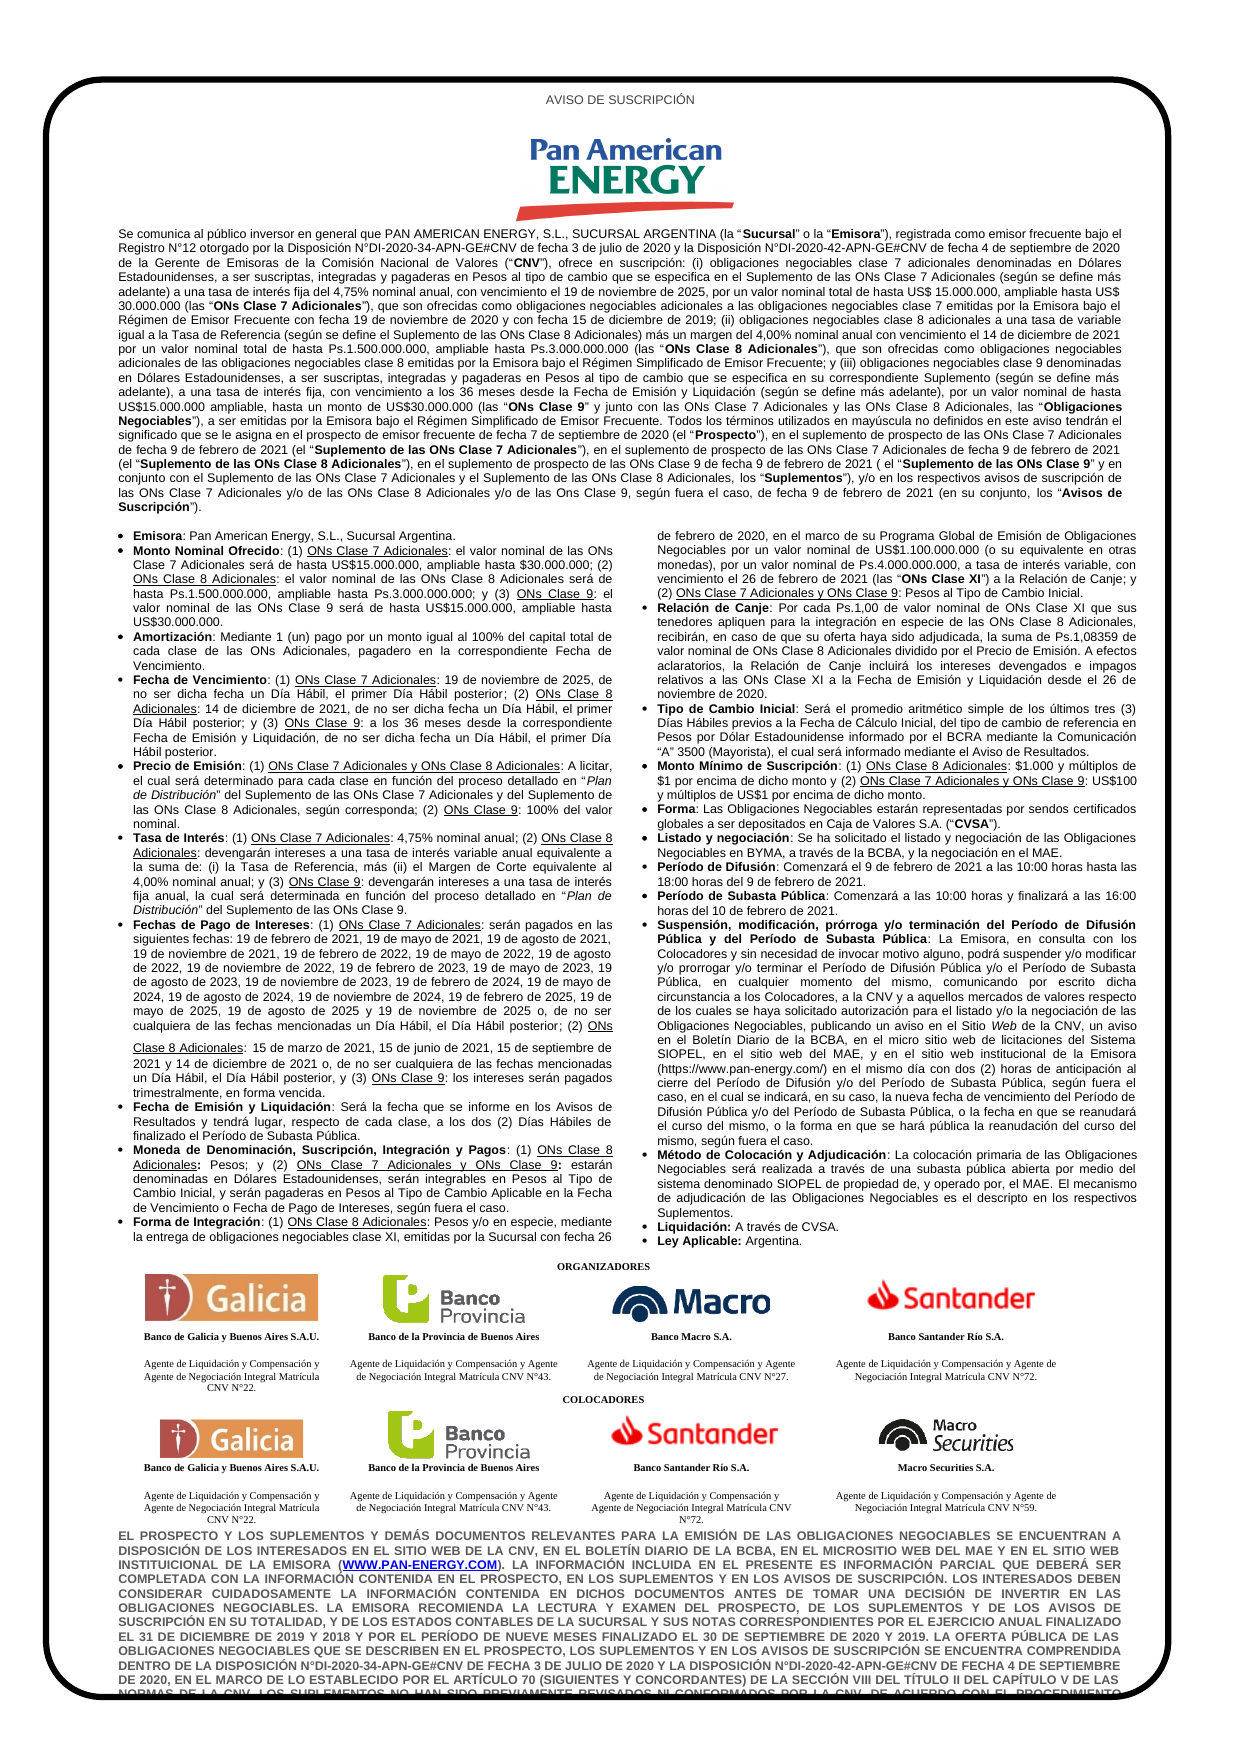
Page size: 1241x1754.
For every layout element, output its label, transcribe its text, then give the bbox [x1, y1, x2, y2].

table_cell Banco de Galicia y Buenos Aires S.A.U. [126, 1462, 337, 1490]
list Monto Mínimo de Suscripción: (1) ONs Clase 8 Adicionales: $1.000 y múltiplos de $1 por encima de dicho monto y (2) ONs Clase 7 Adicionales y ONs Clase 9: US$100 y múltiplos de US$1 por encima de dicho monto. [642, 759, 1137, 802]
table_cell [812, 1274, 1080, 1330]
table_cell Banco Santander Río S.A. [571, 1462, 812, 1490]
table_cell [337, 1408, 571, 1462]
table_cell Banco Santander Río S.A. [812, 1330, 1080, 1358]
picture [159, 1419, 304, 1458]
table_cell Agente de Liquidación y Compensación y Agente de Negociación Integral Matrícula CNV N°27. [571, 1358, 812, 1394]
list Método de Colocación y Adjudicación: La colocación primaria de las Obligaciones Negociables será realizada a través de una subasta pública abierta por medio del sistema denominado SIOPEL de propiedad de, y operado por, el MAE. El mecanismo de adjudicación de las Obligaciones Negociables es el descripto en los respectivos Suplementos. [642, 1148, 1137, 1219]
picture [360, 1274, 545, 1328]
table_cell [126, 1274, 337, 1330]
table_cell Macro Securities S.A. [812, 1462, 1080, 1490]
table_cell Banco Macro S.A. [571, 1330, 812, 1358]
list Período de Difusión: Comenzará el 9 de febrero de 2021 a las 10:00 horas hasta las 18:00 horas del 9 de febrero de 2021. [642, 860, 1137, 889]
list Emisora: Pan American Energy, S.L., Sucursal Argentina. [118, 529, 613, 543]
picture [144, 1274, 319, 1321]
table_cell Agente de Liquidación y Compensación y Agente de Negociación Integral Matrícula CNV N°22. [126, 1358, 337, 1394]
table_cell [812, 1408, 1080, 1462]
list Forma de Integración: (1) ONs Clase 8 Adicionales: Pesos y/o en especie, mediante la entrega de obligaciones negociables clase XI, emitidas por la Sucursal con fecha 26 de febrero de 2020, en el marco de su Programa Global de Emisión de Obligaciones Negociables por un valor nominal de US$1.100.000.000 (o su equivalente en otras monedas), por un valor nominal de Ps.4.000.000.000, a tasa de interés variable, con vencimiento el 26 de febrero de 2021 (las “ONs Clase XI”) a la Relación de Canje; y (2) ONs Clase 7 Adicionales y ONs Clase 9: Pesos al Tipo de Cambio Inicial. [642, 529, 1137, 601]
list Tasa de Interés: (1) ONs Clase 7 Adicionales: 4,75% nominal anual; (2) ONs Clase 8 Adicionales: devengarán intereses a una tasa de interés variable anual equivalente a la suma de: (i) la Tasa de Referencia, más (ii) el Margen de Corte equivalente al 4,00% nominal anual; y (3) ONs Clase 9: devengarán intereses a una tasa de interés fija anual, la cual será determinada en función del proceso detallado en “Plan de Distribución” del Suplemento de las ONs Clase 9. [118, 831, 613, 917]
table_cell Agente de Liquidación y Compensación y Agente de Negociación Integral Matrícula CNV N°59. [812, 1490, 1080, 1529]
list Monto Nominal Ofrecido: (1) ONs Clase 7 Adicionales: el valor nominal de las ONs Clase 7 Adicionales será de hasta US$15.000.000, ampliable hasta $30.000.000; (2) ONs Clase 8 Adicionales: el valor nominal de las ONs Clase 8 Adicionales será de hasta Ps.1.500.000.000, ampliable hasta Ps.3.000.000.000; y (3) ONs Clase 9: el valor nominal de las ONs Clase 9 será de hasta US$15.000.000, ampliable hasta US$30.000.000. [118, 543, 613, 629]
text Se comunica al público inversor en general que PAN AMERICAN ENERGY, S.L., SUCURSAL ARGENTINA (la “Sucursal” o la “Emisora”), registrada como emisor frecuente bajo el Registro N°12 otorgado por la Disposición N°DI-2020-34-APN-GE#CNV de fecha 3 de julio de 2020 y la Disposición N°DI-2020-42-APN-GE#CNV de fecha 4 de septiembre de 2020 de la Gerente de Emisoras de la Comisión Nacional de Valores (“CNV”), ofrece en suscripción: (i) obligaciones negociables clase 7 adicionales denominadas en Dólares Estadounidenses, a ser suscriptas, integradas y pagaderas en Pesos al tipo de cambio que se especifica en el Suplemento de las ONs Clase 7 Adicionales (según se define más adelante) a una tasa de interés fija del 4,75% nominal anual, con vencimiento el 19 de noviembre de 2025, por un valor nominal total de hasta US$ 15.000.000, ampliable hasta US$ 30.000.000 (las “ONs Clase 7 Adicionales”), que son ofrecidas como obligaciones negociables adicionales a las obligaciones negociables clase 7 emitidas por la Emisora bajo el Régimen de Emisor Frecuente con fecha 19 de noviembre de 2020 y con fecha 15 de diciembre de 2019; (ii) obligaciones negociables clase 8 adicionales a una tasa de variable igual a la Tasa de Referencia (según se define el Suplemento de las ONs Clase 8 Adicionales) más un margen del 4,00% nominal anual con vencimiento el 14 de diciembre de 2021 por un valor nominal total de hasta Ps.1.500.000.000, ampliable hasta Ps.3.000.000.000 (las “ONs Clase 8 Adicionales”), que son ofrecidas como obligaciones negociables adicionales de las obligaciones negociables clase 8 emitidas por la Emisora bajo el Régimen Simplificado de Emisor Frecuente; y (iii) obligaciones negociables clase 9 denominadas en Dólares Estadounidenses, a ser suscriptas, integradas y pagaderas en Pesos al tipo de cambio que se especifica en su correspondiente Suplemento (según se define más adelante), a una tasa de interés fija, con vencimiento a los 36 meses desde la Fecha de Emisión y Liquidación (según se define más adelante), por un valor nominal de hasta US$15.000.000 ampliable, hasta un monto de US$30.000.000 (las “ONs Clase 9” y junto con las ONs Clase 7 Adicionales y las ONs Clase 8 Adicionales, las “Obligaciones Negociables”), a ser emitidas por la Emisora bajo el Régimen Simplificado de Emisor Frecuente. Todos los términos utilizados en mayúscula no definidos en este aviso tendrán el significado que se le asigna en el prospecto de emisor frecuente de fecha 7 de septiembre de 2020 (el “Prospecto”), en el suplemento de prospecto de las ONs Clase 7 Adicionales de fecha 9 de febrero de 2021 (el “Suplemento de las ONs Clase 7 Adicionales”), en el suplemento de prospecto de las ONs Clase 7 Adicionales de fecha 9 de febrero de 2021 (el “Suplemento de las ONs Clase 8 Adicionales”), en el suplemento de prospecto de las ONs Clase 9 de fecha 9 de febrero de 2021 ( el “Suplemento de las ONs Clase 9” y en conjunto con el Suplemento de las ONs Clase 7 Adicionales y el Suplemento de las ONs Clase 8 Adicionales, los “Suplementos”), y/o en los respectivos avisos de suscripción de las ONs Clase 7 Adicionales y/o de las ONs Clase 8 Adicionales y/o de las Ons Clase 9, según fuera el caso, de fecha 9 de febrero de 2021 (en su conjunto, los “Avisos de Suscripción”). [118, 135, 1122, 514]
table_cell COLOCADORES [126, 1394, 1080, 1408]
list Período de Subasta Pública: Comenzará a las 10:00 horas y finalizará a las 16:00 horas del 10 de febrero de 2021. [642, 889, 1137, 917]
list Suspensión, modificación, prórroga y/o terminación del Período de Difusión Pública y del Período de Subasta Pública: La Emisora, en consulta con los Colocadores y sin necesidad de invocar motivo alguno, podrá suspender y/o modificar y/o prorrogar y/o terminar el Período de Difusión Pública y/o el Período de Subasta Pública, en cualquier momento del mismo, comunicando por escrito dicha circunstancia a los Colocadores, a la CNV y a aquellos mercados de valores respecto de los cuales se haya solicitado autorización para el listado y/o la negociación de las Obligaciones Negociables, publicando un aviso en el Sitio Web de la CNV, un aviso en el Boletín Diario de la BCBA, en el micro sitio web de licitaciones del Sistema SIOPEL, en el sitio web del MAE, y en el sitio web institucional de la Emisora (https://www.pan-energy.com/) en el mismo día con dos (2) horas de anticipación al cierre del Período de Difusión y/o del Período de Subasta Pública, según fuera el caso, en el cual se indicará, en su caso, la nueva fecha de vencimiento del Período de Difusión Pública y/o del Período de Subasta Pública, o la fecha en que se reanudará el curso del mismo, o la forma en que se hará pública la reanudación del curso del mismo, según fuera el caso. [642, 917, 1137, 1148]
list Fecha de Emisión y Liquidación: Será la fecha que se informe en los Avisos de Resultados y tendrá lugar, respecto de cada clase, a los dos (2) Días Hábiles de finalizado el Período de Subasta Pública. [118, 1100, 613, 1143]
table_header ORGANIZADORES [126, 1261, 1080, 1274]
table_cell Banco de la Provincia de Buenos Aires [337, 1330, 571, 1358]
list Amortización: Mediante 1 (un) pago por un monto igual al 100% del capital total de cada clase de las ONs Adicionales, pagadero en la correspondiente Fecha de Vencimiento. [118, 629, 613, 673]
list Tipo de Cambio Inicial: Será el promedio aritmético simple de los últimos tres (3) Días Hábiles previos a la Fecha de Cálculo Inicial, del tipo de cambio de referencia en Pesos por Dólar Estadounidense informado por el BCRA mediante la Comunicación “A” 3500 (Mayorista), el cual será informado mediante el Aviso de Resultados. [642, 701, 1137, 759]
list Relación de Canje: Por cada Ps.1,00 de valor nominal de ONs Clase XI que sus tenedores apliquen para la integración en especie de las ONs Clase 8 Adicionales, recibirán, en caso de que su oferta haya sido adjudicada, la suma de Ps.1,08359 de valor nominal de ONs Clase 8 Adicionales dividido por el Precio de Emisión. A efectos aclaratorios, la Relación de Canje incluirá los intereses devengados e impagos relativos a las ONs Clase XI a la Fecha de Emisión y Liquidación desde el 26 de noviembre de 2020. [642, 601, 1137, 701]
table_cell Banco de la Provincia de Buenos Aires [337, 1462, 571, 1490]
table_cell [571, 1274, 812, 1330]
title AVISO DE SUSCRIPCIÓN [118, 92, 1122, 107]
list Listado y negociación: Se ha solicitado el listado y negociación de las Obligaciones Negociables en BYMA, a través de la BCBA, y la negociación en el MAE. [642, 831, 1137, 860]
list Ley Aplicable: Argentina. [642, 1234, 1137, 1248]
picture [365, 1407, 542, 1461]
table_cell [126, 1408, 337, 1462]
picture [878, 1419, 1014, 1451]
list Precio de Emisión: (1) ONs Clase 7 Adicionales y ONs Clase 8 Adicionales: A licitar, el cual será determinado para cada clase en función del proceso detallado en “Plan de Distribución” del Suplemento de las ONs Clase 7 Adicionales y del Suplemento de las ONs Clase 8 Adicionales, según corresponda; (2) ONs Clase 9: 100% del valor nominal. [118, 759, 613, 831]
table_cell Agente de Liquidación y Compensación y Agente de Negociación Integral Matrícula CNV N°72. [812, 1358, 1080, 1394]
list Forma: Las Obligaciones Negociables estarán representadas por sendos certificados globales a ser depositados en Caja de Valores S.A. (“CVSA”). [642, 802, 1137, 831]
table_cell Agente de Liquidación y Compensación y Agente de Negociación Integral Matrícula CNV N°43. [337, 1358, 571, 1394]
list Fecha de Vencimiento: (1) ONs Clase 7 Adicionales: 19 de noviembre de 2025, de no ser dicha fecha un Día Hábil, el primer Día Hábil posterior; (2) ONs Clase 8 Adicionales: 14 de diciembre de 2021, de no ser dicha fecha un Día Hábil, el primer Día Hábil posterior; y (3) ONs Clase 9: a los 36 meses desde la correspondiente Fecha de Emisión y Liquidación, de no ser dicha fecha un Día Hábil, el primer Día Hábil posterior. [118, 673, 613, 759]
table_cell Banco de Galicia y Buenos Aires S.A.U. [126, 1330, 337, 1358]
table_cell [571, 1408, 812, 1462]
list Liquidación: A través de CVSA. [642, 1219, 1137, 1234]
list Fechas de Pago de Intereses: (1) ONs Clase 7 Adicionales: serán pagados en las siguientes fechas: 19 de febrero de 2021, 19 de mayo de 2021, 19 de agosto de 2021, 19 de noviembre de 2021, 19 de febrero de 2022, 19 de mayo de 2022, 19 de agosto de 2022, 19 de noviembre de 2022, 19 de febrero de 2023, 19 de mayo de 2023, 19 de agosto de 2023, 19 de noviembre de 2023, 19 de febrero de 2024, 19 de mayo de 2024, 19 de agosto de 2024, 19 de noviembre de 2024, 19 de febrero de 2025, 19 de mayo de 2025, 19 de agosto de 2025 y 19 de noviembre de 2025 o, de no ser cualquiera de las fechas mencionadas un Día Hábil, el Día Hábil posterior; (2) ONs Clase 8 Adicionales: 15 de marzo de 2021, 15 de junio de 2021, 15 de septiembre de 2021 y 14 de diciembre de 2021 o, de no ser cualquiera de las fechas mencionadas un Día Hábil, el Día Hábil posterior, y (3) ONs Clase 9: los intereses serán pagados trimestralmente, en forma vencida. [118, 917, 613, 1100]
list Moneda de Denominación, Suscripción, Integración y Pagos: (1) ONs Clase 8 Adicionales: Pesos; y (2) ONs Clase 7 Adicionales y ONs Clase 9: estarán denominadas en Dólares Estadounidenses, serán integrables en Pesos al Tipo de Cambio Inicial, y serán pagaderas en Pesos al Tipo de Cambio Aplicable en la Fecha de Vencimiento o Fecha de Pago de Intereses, según fuera el caso. [118, 1143, 613, 1215]
table_cell [337, 1274, 571, 1330]
table_cell Agente de Liquidación y Compensación y Agente de Negociación Integral Matrícula CNV N°22. [126, 1490, 337, 1529]
table_cell Agente de Liquidación y Compensación y Agente de Negociación Integral Matrícula CNV N°72. [571, 1490, 812, 1529]
picture [612, 1286, 770, 1322]
table_cell Agente de Liquidación y Compensación y Agente de Negociación Integral Matrícula CNV N°43. [337, 1490, 571, 1529]
